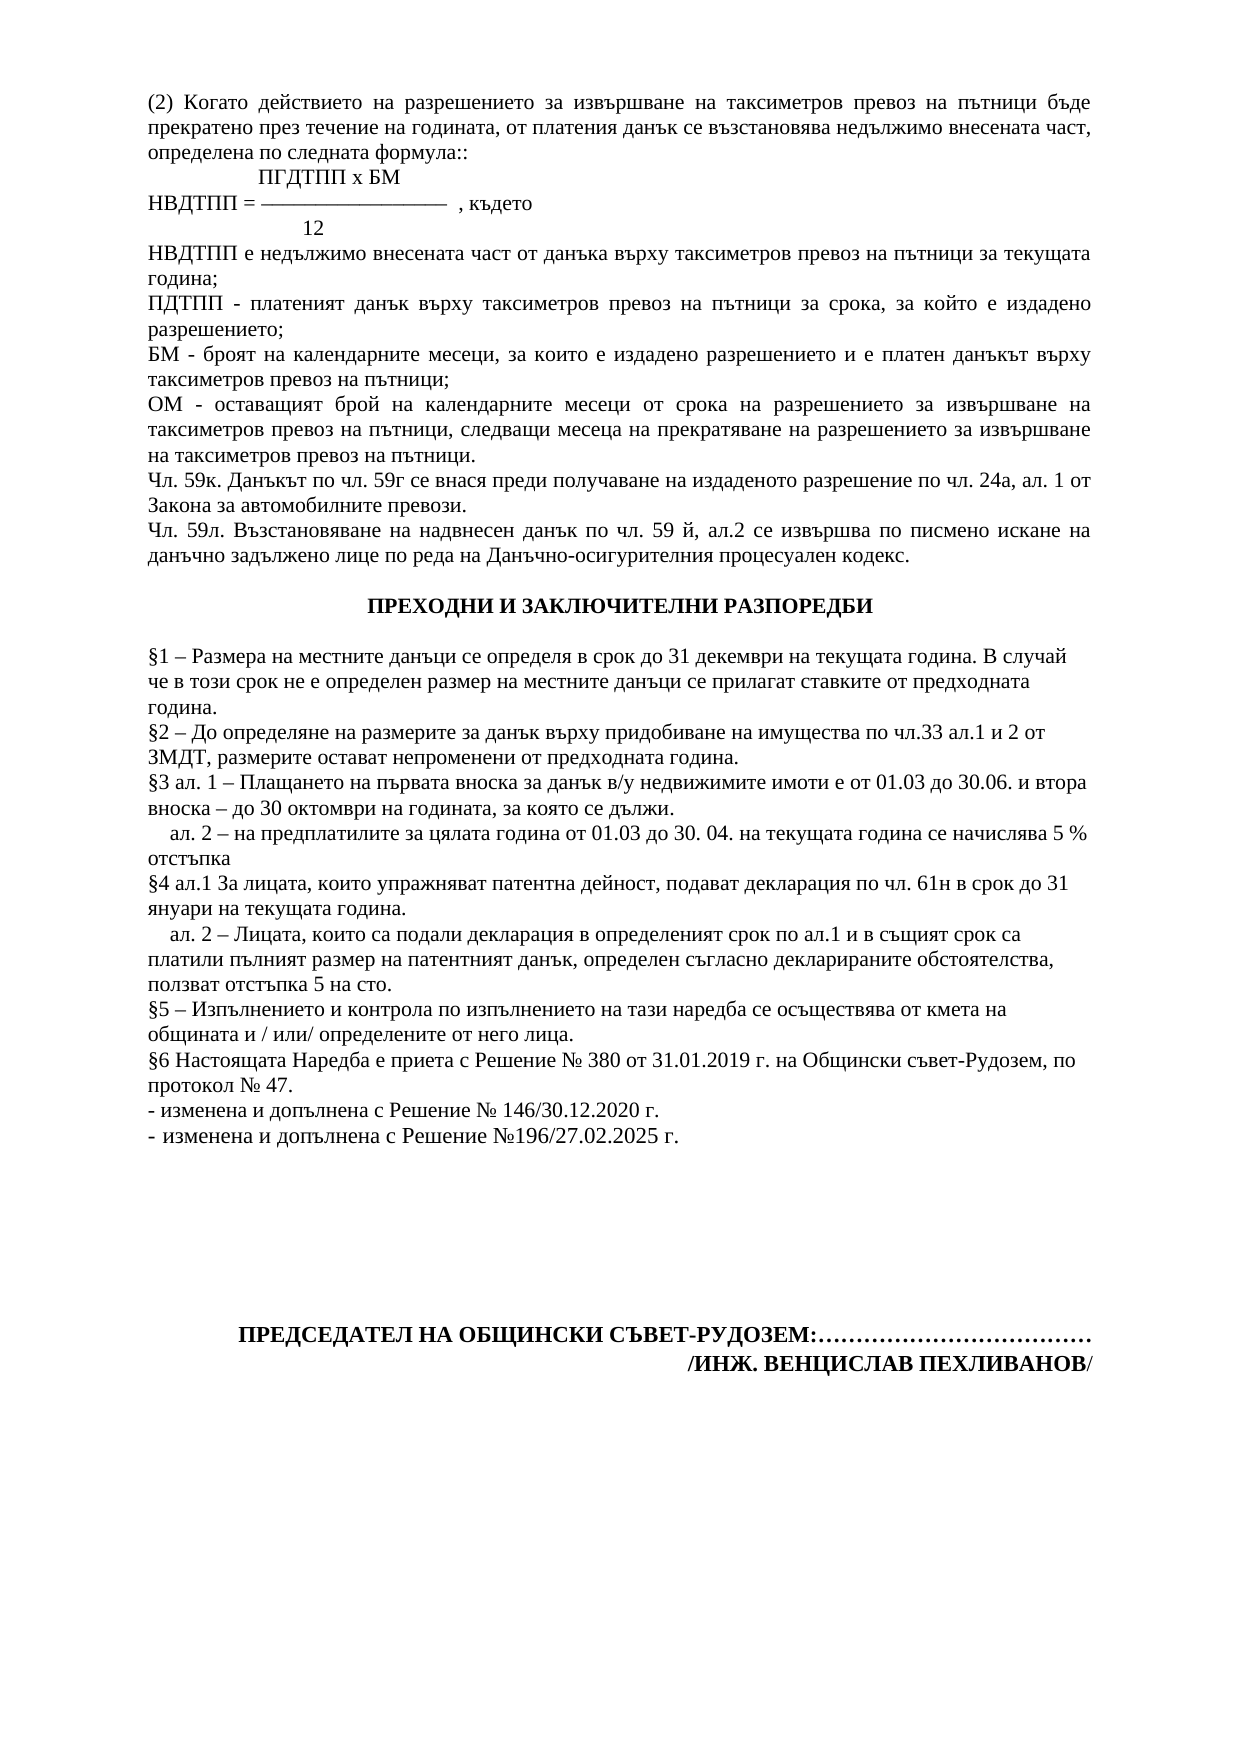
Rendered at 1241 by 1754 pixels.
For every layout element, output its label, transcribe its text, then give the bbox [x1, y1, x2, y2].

text ОМ - оставащият брой на календарните месеци от срока на разрешението за извършване на таксиметров превоз на пътници, следващи месеца на прекратяване на разрешението за извършване на таксиметров превоз на пътници. [148, 391, 1093, 467]
text ПРЕХОДНИ И ЗАКЛЮЧИТЕЛНИ РАЗПОРЕДБИ [148, 568, 1093, 618]
text §1 – Размера на местните данъци се определя в срок до 31 декември на текущата година. В случай че в този срок не е определен размер на местните данъци се прилагат ставките от предходната година. §2 – До определяне на размерите за данък върху придобиване на имущества по чл.33 ал.1 и 2 от ЗМДТ, размерите остават непроменени от предходната година. §3 ал. 1 – Плащането на първата вноска за данък в/у недвижимите имоти е от 01.03 до 30.06. и втора вноска – до 30 октомври на годината, за която се дължи. [148, 643, 1093, 820]
text (2) Когато действието на разрешението за извършване на таксиметров превоз на пътници бъде прекратено през течение на годината, от платения данък се възстановява недължимо внесената част, определена по следната формула:: [148, 89, 1093, 164]
text НВДТПП е недължимо внесената част от данъка върху таксиметров превоз на пътници за текущата година; [148, 240, 1093, 290]
text Чл. 59к. Данъкът по чл. 59г се внася преди получаване на издаденото разрешение по чл. 24а, ал. 1 от Закона за автомобилните превози. [148, 467, 1093, 517]
text Чл. 59л. Възстановяване на надвнесен данък по чл. 59 й, ал.2 се извършва по писмено искане на данъчно задължено лице по реда на Данъчно-осигурителния процесуален кодекс. [148, 517, 1093, 568]
list ПРЕДСЕДАТЕЛ НА ОБЩИНСКИ СЪВЕТ-РУДОЗЕМ:……………………………… [223, 1321, 1093, 1348]
list /ИНЖ. ВЕНЦИСЛАВ ПЕХЛИВАНОВ/ [223, 1350, 1093, 1376]
text 12 [148, 215, 1093, 240]
text ПДТПП - платеният данък върху таксиметров превоз на пътници за срока, за който е издадено разрешението; [148, 290, 1093, 341]
list изменена и допълнена с Решение №196/27.02.2025 г. [148, 1122, 1093, 1148]
text ПГДТПП x БМ [148, 164, 1093, 189]
text ал. 2 – Лицата, които са подали декларация в определеният срок по ал.1 и в същият срок са платили пълният размер на патентният данък, определен съгласно декларираните обстоятелства, ползват отстъпка 5 на сто. §5 – Изпълнението и контрола по изпълнението на тази наредба се осъществява от кмета на общината и / или/ определените от него лица. §6 Настоящата Наредба е приета с Решение № 380 от 31.01.2019 г. на Общински съвет-Рудозем, по протокол № 47. - изменена и допълнена с Решение № 146/30.12.2020 г. [148, 921, 1093, 1122]
text ал. 2 – на предплатилите за цялата година от 01.03 до 30. 04. на текущата година се начислява 5 % отстъпка §4 ал.1 За лицата, които упражняват патентна дейност, подават декларация по чл. 61н в срок до 31 януари на текущата година. [148, 820, 1093, 921]
text НВДТПП = ––––––––––––––––– , където [148, 189, 1093, 215]
text БМ - броят на календарните месеци, за които е издадено разрешението и е платен данъкът върху таксиметров превоз на пътници; [148, 341, 1093, 391]
